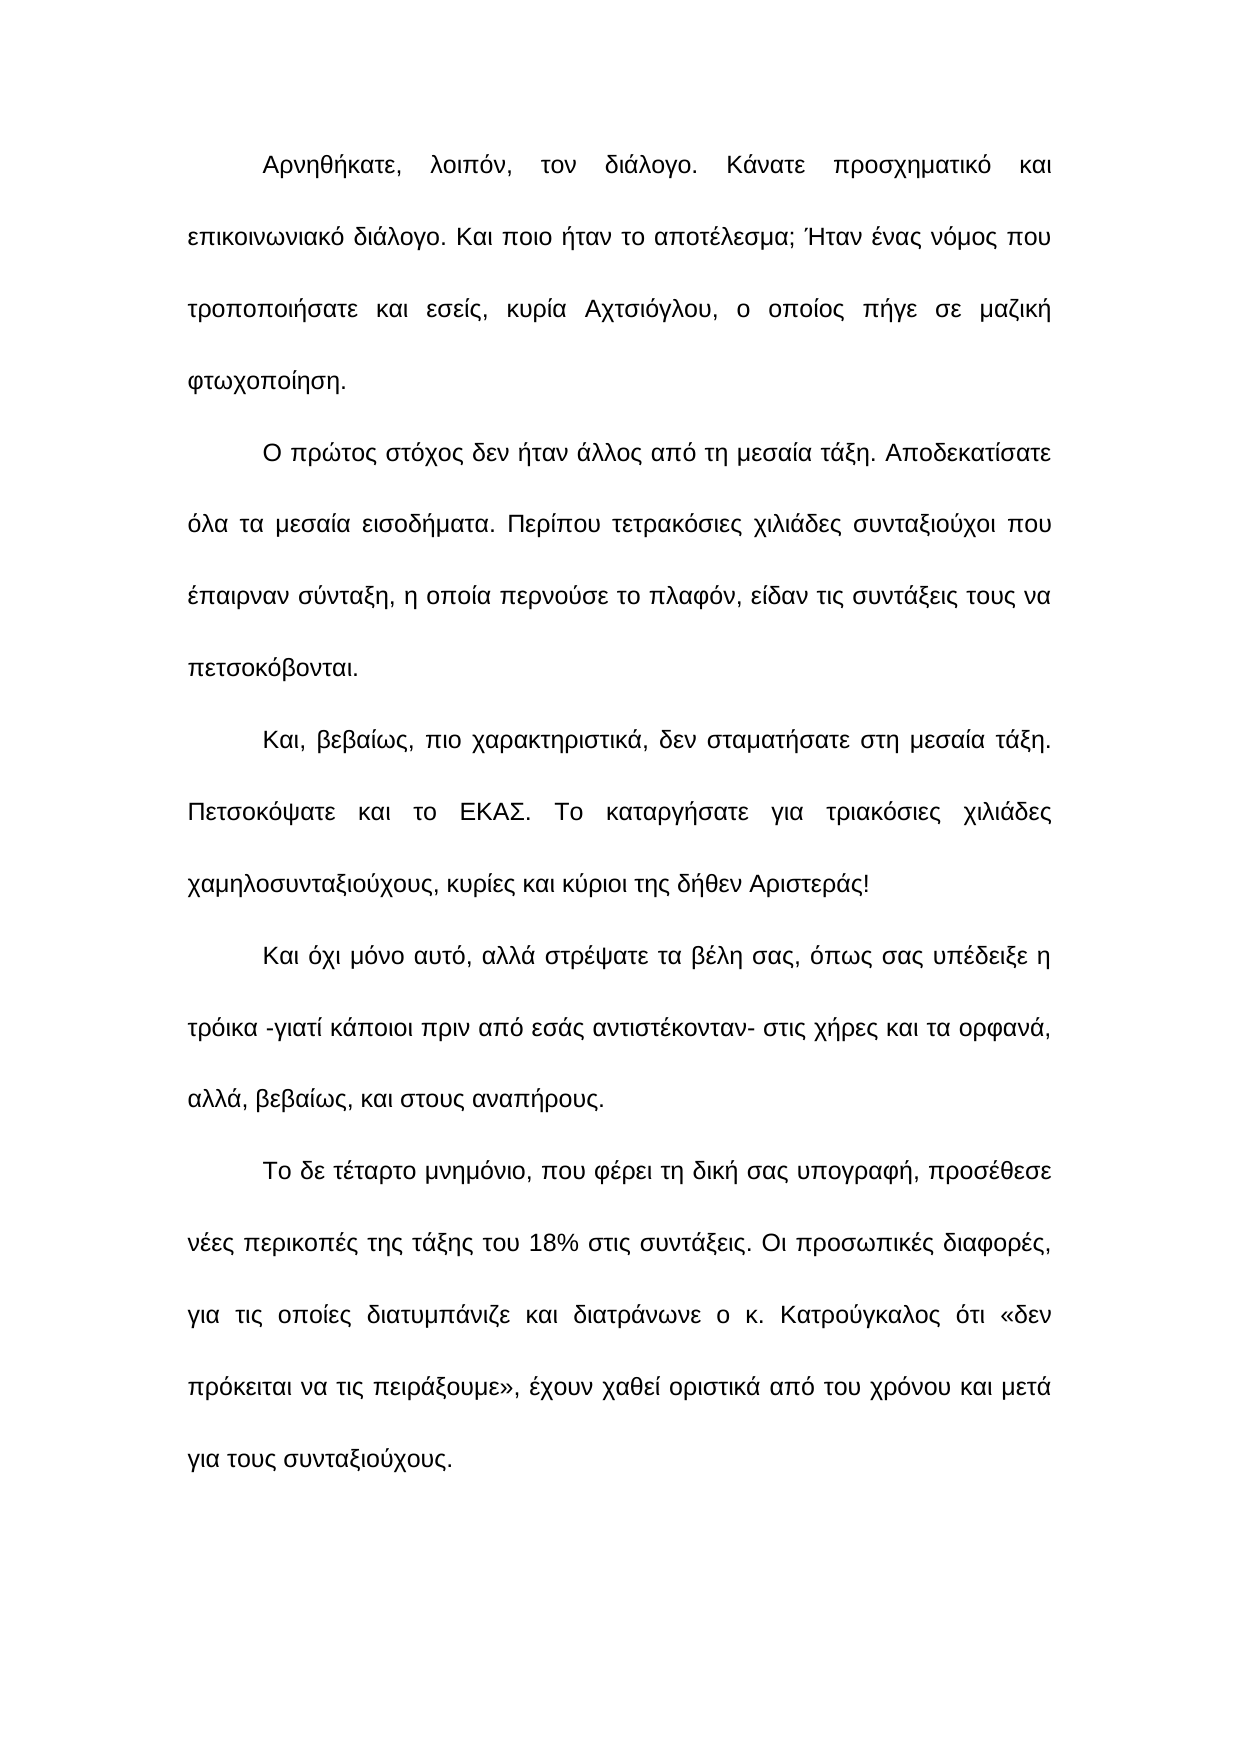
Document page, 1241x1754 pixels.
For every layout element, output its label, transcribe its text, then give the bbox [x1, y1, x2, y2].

text Το δε τέταρτο μνημόνιο, που φέρει τη δική σας υπογραφή, προσέθεσε νέες περικοπές της τάξης του 18% στις συντάξεις. Οι προσωπικές διαφορές, για τις οποίες διατυμπάνιζε και διατράνωνε ο κ. Κατρούγκαλος ότι «δεν πρόκειται να τις πειράξουμε», έχουν χαθεί οριστικά από του χρόνου και μετά για τους συνταξιούχους. [187, 1156, 1053, 1472]
text Και όχι μόνο αυτό, αλλά στρέψατε τα βέλη σας, όπως σας υπέδειξε η τρόικα -γιατί κάποιοι πριν από εσάς αντιστέκονταν- στις χήρες και τα ορφανά, αλλά, βεβαίως, και στους αναπήρους. [187, 941, 1053, 1113]
text Αρνηθήκατε, λοιπόν, τον διάλογο. Κάνατε προσχηματικό και επικοινωνιακό διάλογο. Και ποιο ήταν το αποτέλεσμα; Ήταν ένας νόμος που τροποποιήσατε και εσείς, κυρία Αχτσιόγλου, ο οποίος πήγε σε μαζική φτωχοποίηση. [187, 150, 1053, 394]
text Ο πρώτος στόχος δεν ήταν άλλος από τη μεσαία τάξη. Αποδεκατίσατε όλα τα μεσαία εισοδήματα. Περίπου τετρακόσιες χιλιάδες συνταξιούχοι που έπαιρναν σύνταξη, η οποία περνούσε το πλαφόν, είδαν τις συντάξεις τους να πετσοκόβονται. [187, 437, 1053, 682]
text Και, βεβαίως, πιο χαρακτηριστικά, δεν σταματήσατε στη μεσαία τάξη. Πετσοκόψατε και το ΕΚΑΣ. Το καταργήσατε για τριακόσιες χιλιάδες χαμηλοσυνταξιούχους, κυρίες και κύριοι της δήθεν Αριστεράς! [187, 725, 1053, 897]
